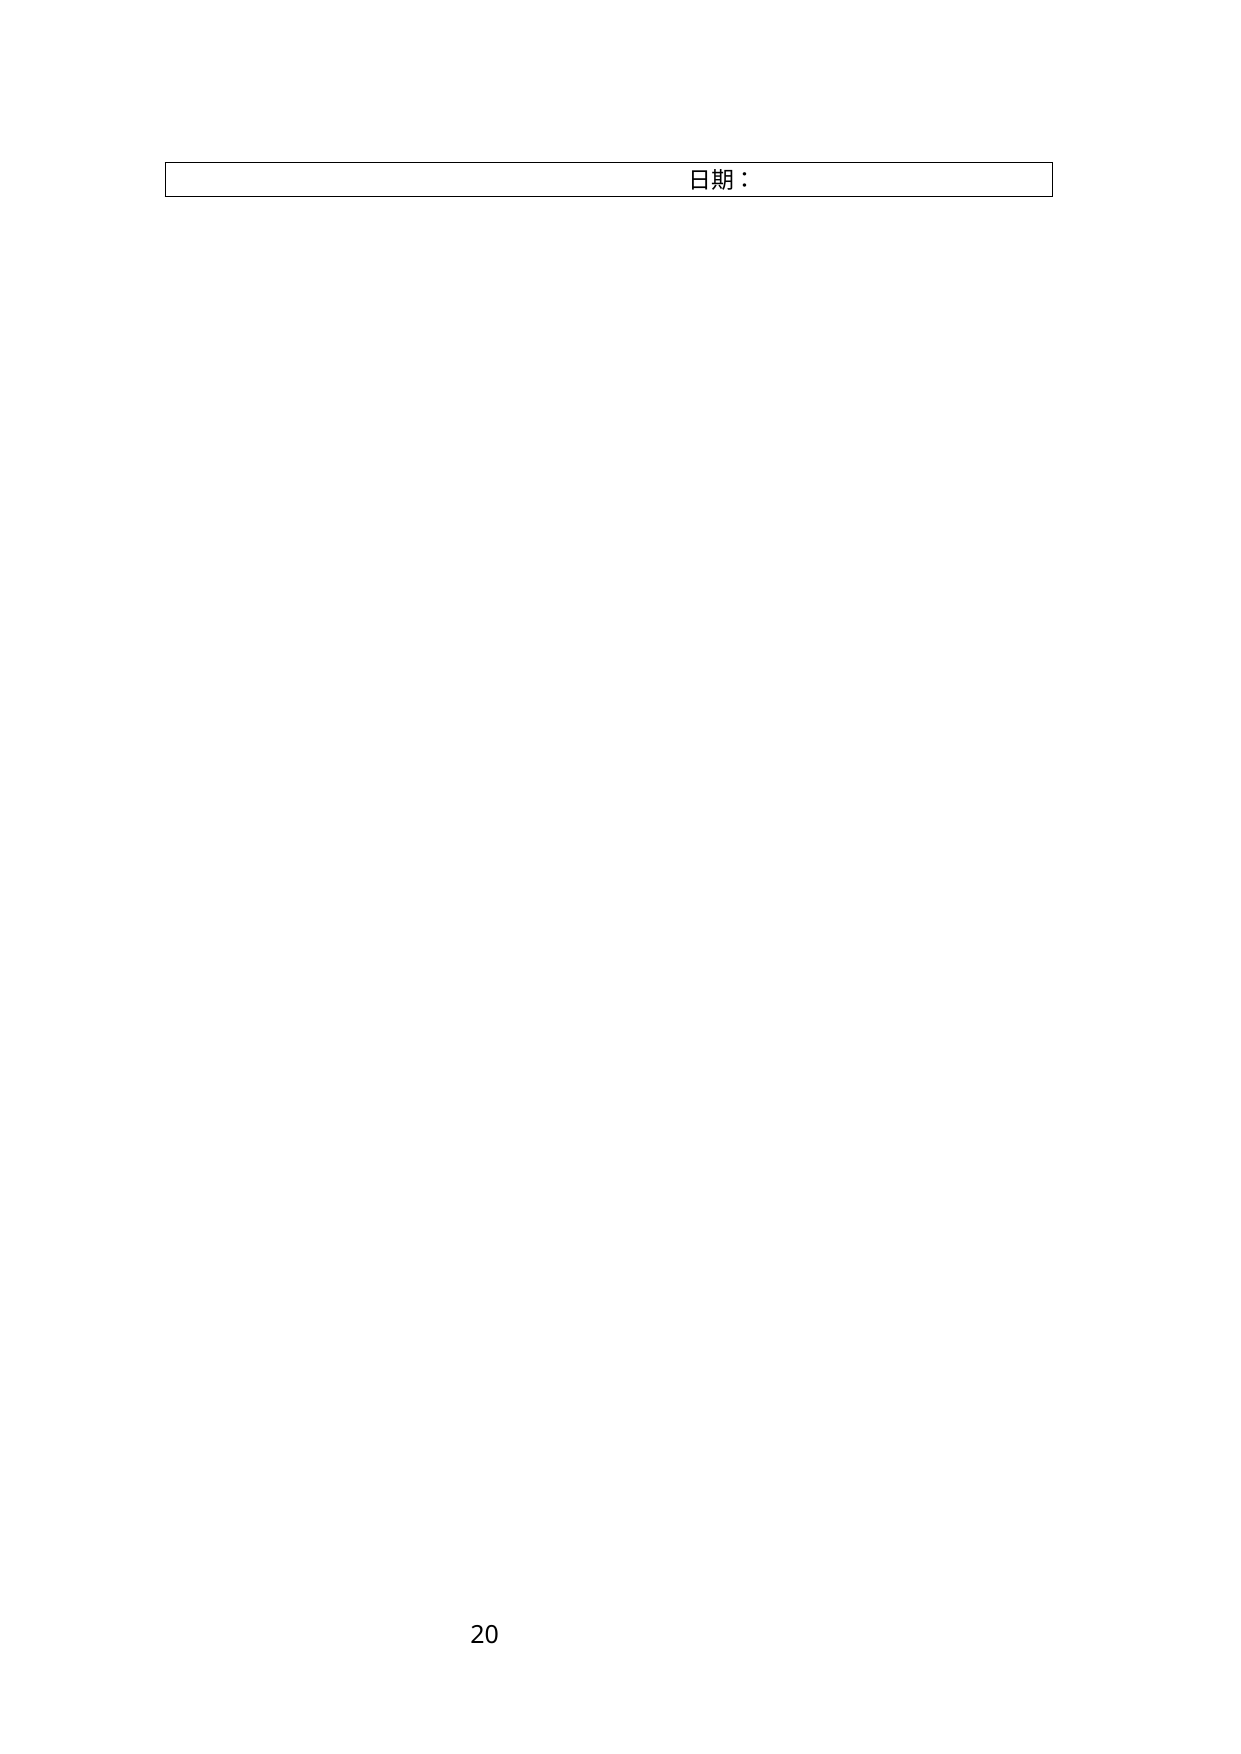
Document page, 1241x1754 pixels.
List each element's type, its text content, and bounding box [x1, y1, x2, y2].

table_cell 签名： 日期： [166, 163, 1052, 196]
